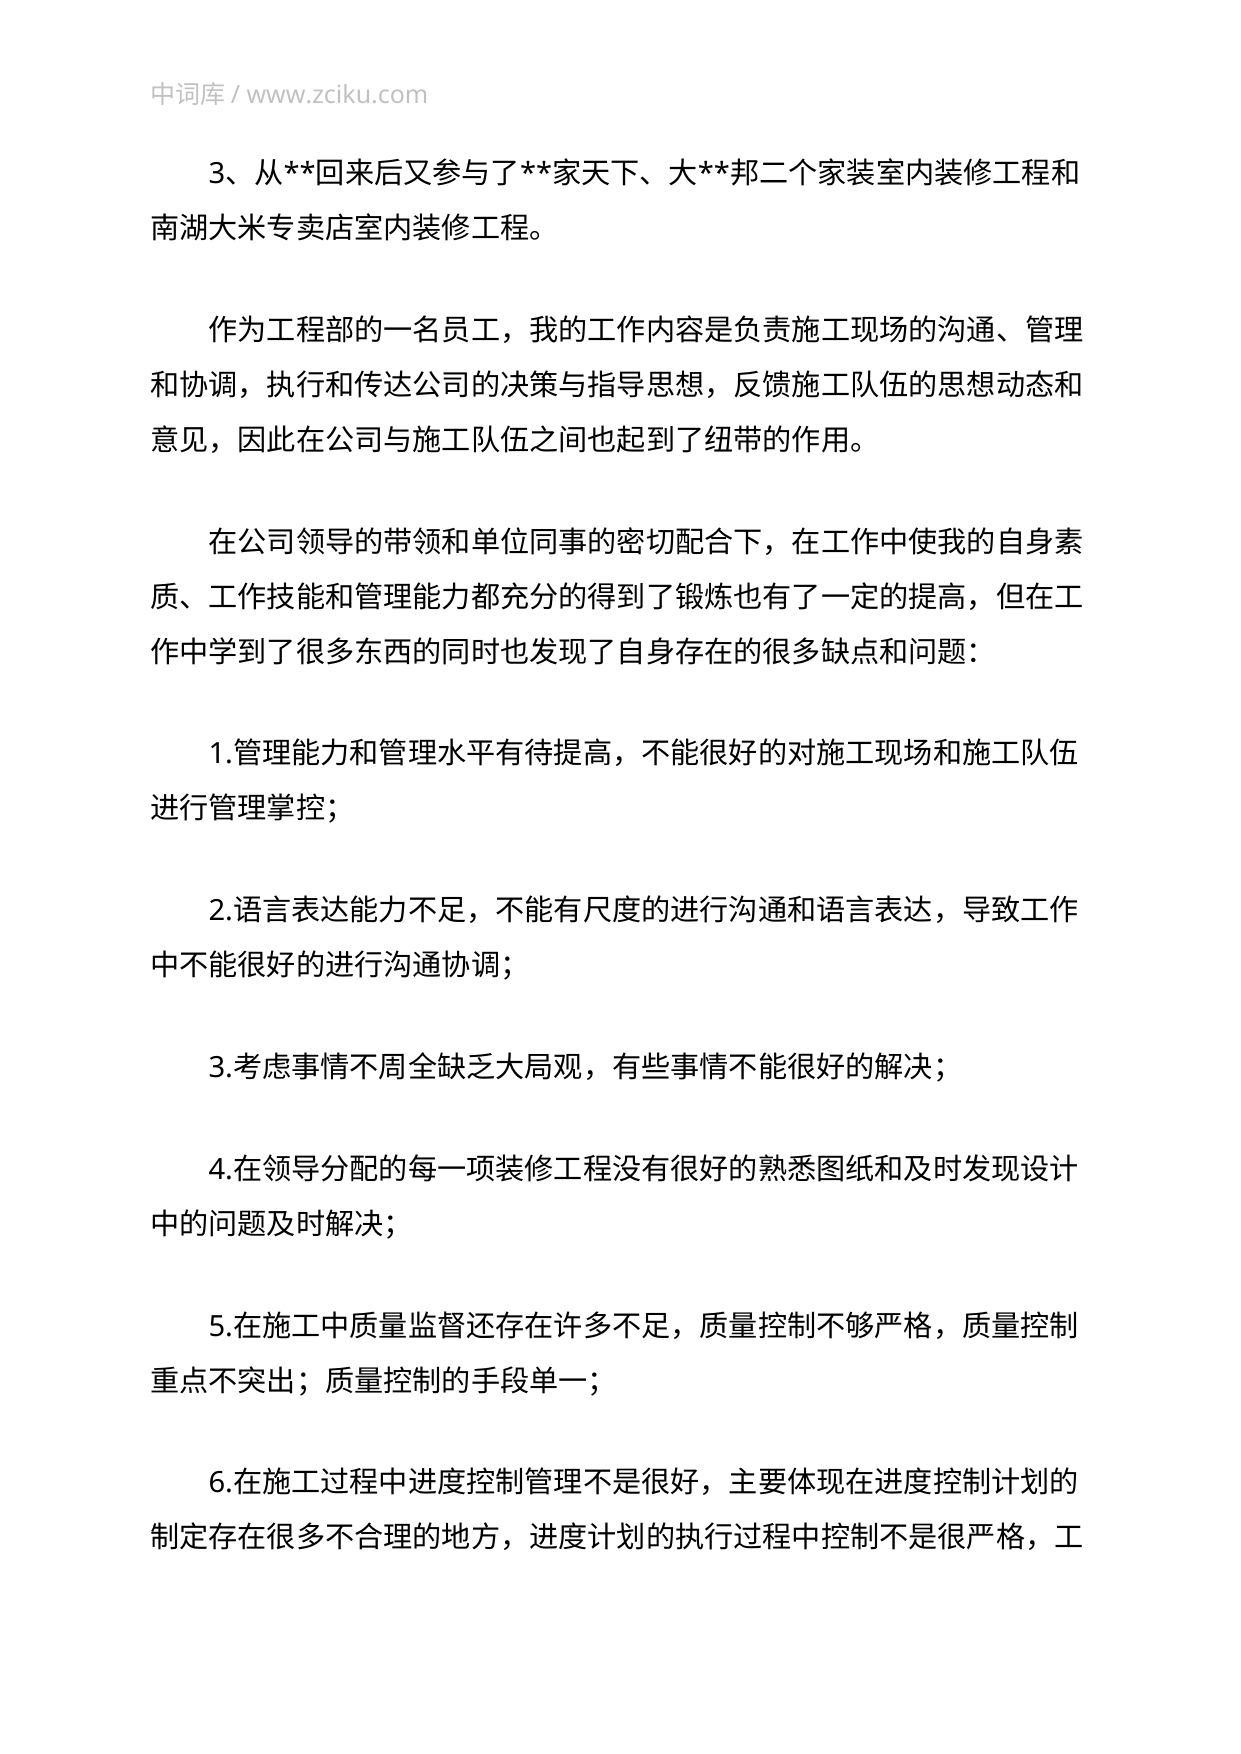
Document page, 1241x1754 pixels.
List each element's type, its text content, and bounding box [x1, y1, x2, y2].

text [150, 1459, 1090, 1556]
text 3、从**回来后又参与了**家天下、大**邦二个家装室内装修工程和南湖大米专卖店室内装修工程。 [150, 150, 1090, 247]
text 1.管理能力和管理水平有待提高，不能很好的对施工现场和施工队伍进行管理掌控； [150, 730, 1090, 827]
text 5.在施工中质量监督还存在许多不足，质量控制不够严格，质量控制重点不突出；质量控制的手段单一； [150, 1302, 1090, 1399]
text 作为工程部的一名员工，我的工作内容是负责施工现场的沟通、管理和协调，执行和传达公司的决策与指导思想，反馈施工队伍的思想动态和意见，因此在公司与施工队伍之间也起到了纽带的作用。 [150, 307, 1090, 459]
text 2.语言表达能力不足，不能有尺度的进行沟通和语言表达，导致工作中不能很好的进行沟通协调； [150, 887, 1090, 984]
text 在公司领导的带领和单位同事的密切配合下，在工作中使我的自身素质、工作技能和管理能力都充分的得到了锻炼也有了一定的提高，但在工作中学到了很多东西的同时也发现了自身存在的很多缺点和问题： [150, 518, 1090, 670]
text 3.考虑事情不周全缺乏大局观，有些事情不能很好的解决； [150, 1043, 1090, 1086]
text 4.在领导分配的每一项装修工程没有很好的熟悉图纸和及时发现设计中的问题及时解决； [150, 1145, 1090, 1243]
